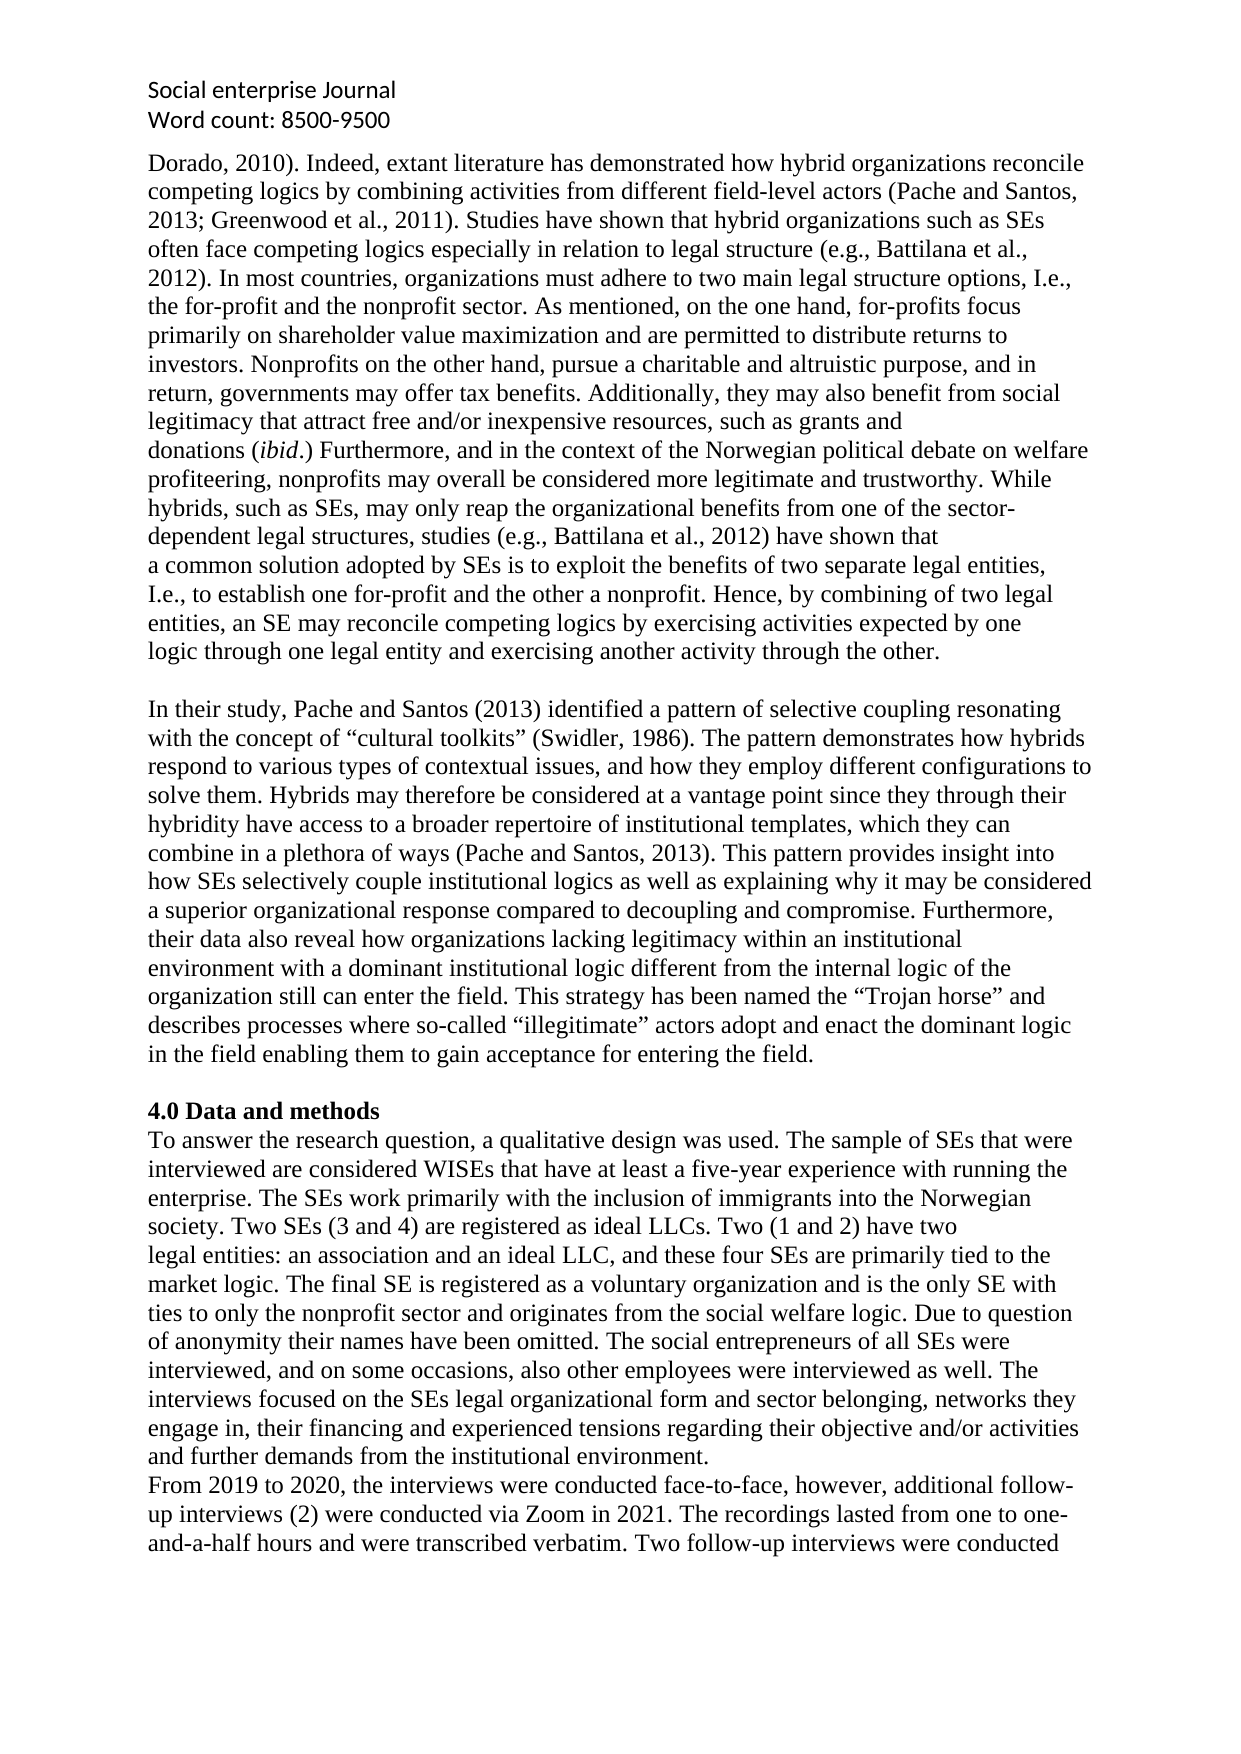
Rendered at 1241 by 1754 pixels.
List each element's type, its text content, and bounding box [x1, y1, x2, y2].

text To answer the research question, a qualitative design was used. The sample of SEs that were interviewed are considered WISEs that have at least a five-year experience with running the enterprise. The SEs work primarily with the inclusion of immigrants into the Norwegian society. Two SEs (3 and 4) are registered as ideal LLCs. Two (1 and 2) have two legal entities: an association and an ideal LLC, and these four SEs are primarily tied to the market logic. The final SE is registered as a voluntary organization and is the only SE with ties to only the nonprofit sector and originates from the social welfare logic. Due to question of anonymity their names have been omitted. The social entrepreneurs of all SEs were interviewed, and on some occasions, also other employees were interviewed as well. The interviews focused on the SEs legal organizational form and sector belonging, networks they engage in, their financing and experienced tensions regarding their objective and/or activities and further demands from the institutional environment. [148, 1125, 1093, 1470]
text 4.0 Data and methods [148, 1096, 1093, 1125]
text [148, 148, 1093, 665]
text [148, 1470, 1093, 1556]
text In their study, Pache and Santos (2013) identified a pattern of selective coupling resonating with the concept of “cultural toolkits” (Swidler, 1986). The pattern demonstrates how hybrids respond to various types of contextual issues, and how they employ different configurations to solve them. Hybrids may therefore be considered at a vantage point since they through their hybridity have access to a broader repertoire of institutional templates, which they can combine in a plethora of ways (Pache and Santos, 2013). This pattern provides insight into how SEs selectively couple institutional logics as well as explaining why it may be considered a superior organizational response compared to decoupling and compromise. Furthermore, their data also reveal how organizations lacking legitimacy within an institutional environment with a dominant institutional logic different from the internal logic of the organization still can enter the field. This strategy has been named the “Trojan horse” and describes processes where so-called “illegitimate” actors adopt and enact the dominant logic in the field enabling them to gain acceptance for entering the field. [148, 694, 1093, 1068]
